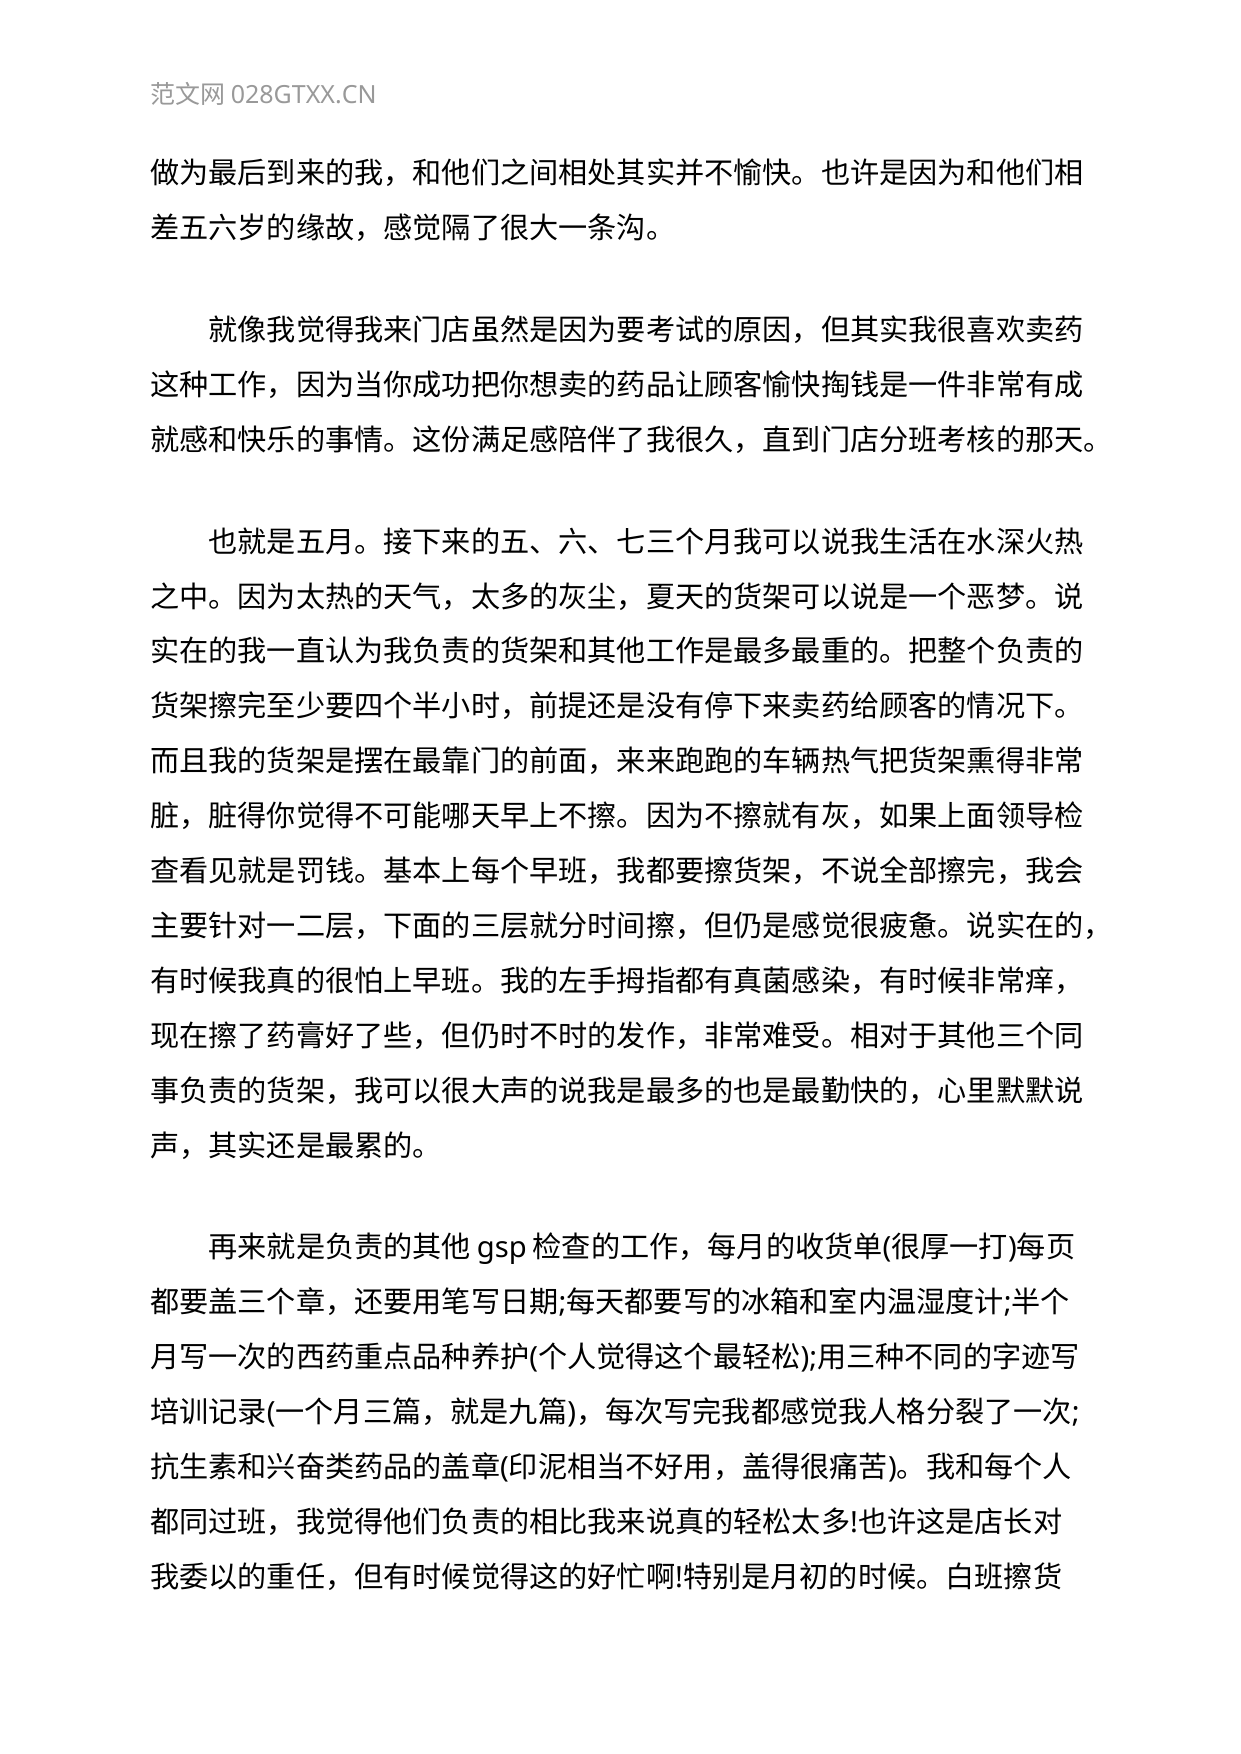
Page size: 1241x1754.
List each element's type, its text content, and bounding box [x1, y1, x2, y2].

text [150, 1224, 1090, 1596]
text 就像我觉得我来门店虽然是因为要考试的原因，但其实我很喜欢卖药这种工作，因为当你成功把你想卖的药品让顾客愉快掏钱是一件非常有成就感和快乐的事情。这份满足感陪伴了我很久，直到门店分班考核的那天。 [150, 307, 1090, 459]
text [150, 150, 1090, 247]
text 也就是五月。接下来的五、六、七三个月我可以说我生活在水深火热之中。因为太热的天气，太多的灰尘，夏天的货架可以说是一个恶梦。说实在的我一直认为我负责的货架和其他工作是最多最重的。把整个负责的货架擦完至少要四个半小时，前提还是没有停下来卖药给顾客的情况下。而且我的货架是摆在最靠门的前面，来来跑跑的车辆热气把货架熏得非常脏，脏得你觉得不可能哪天早上不擦。因为不擦就有灰，如果上面领导检查看见就是罚钱。基本上每个早班，我都要擦货架，不说全部擦完，我会主要针对一二层，下面的三层就分时间擦，但仍是感觉很疲惫。说实在的，有时候我真的很怕上早班。我的左手拇指都有真菌感染，有时候非常痒，现在擦了药膏好了些，但仍时不时的发作，非常难受。相对于其他三个同事负责的货架，我可以很大声的说我是最多的也是最勤快的，心里默默说声，其实还是最累的。 [150, 518, 1090, 1164]
